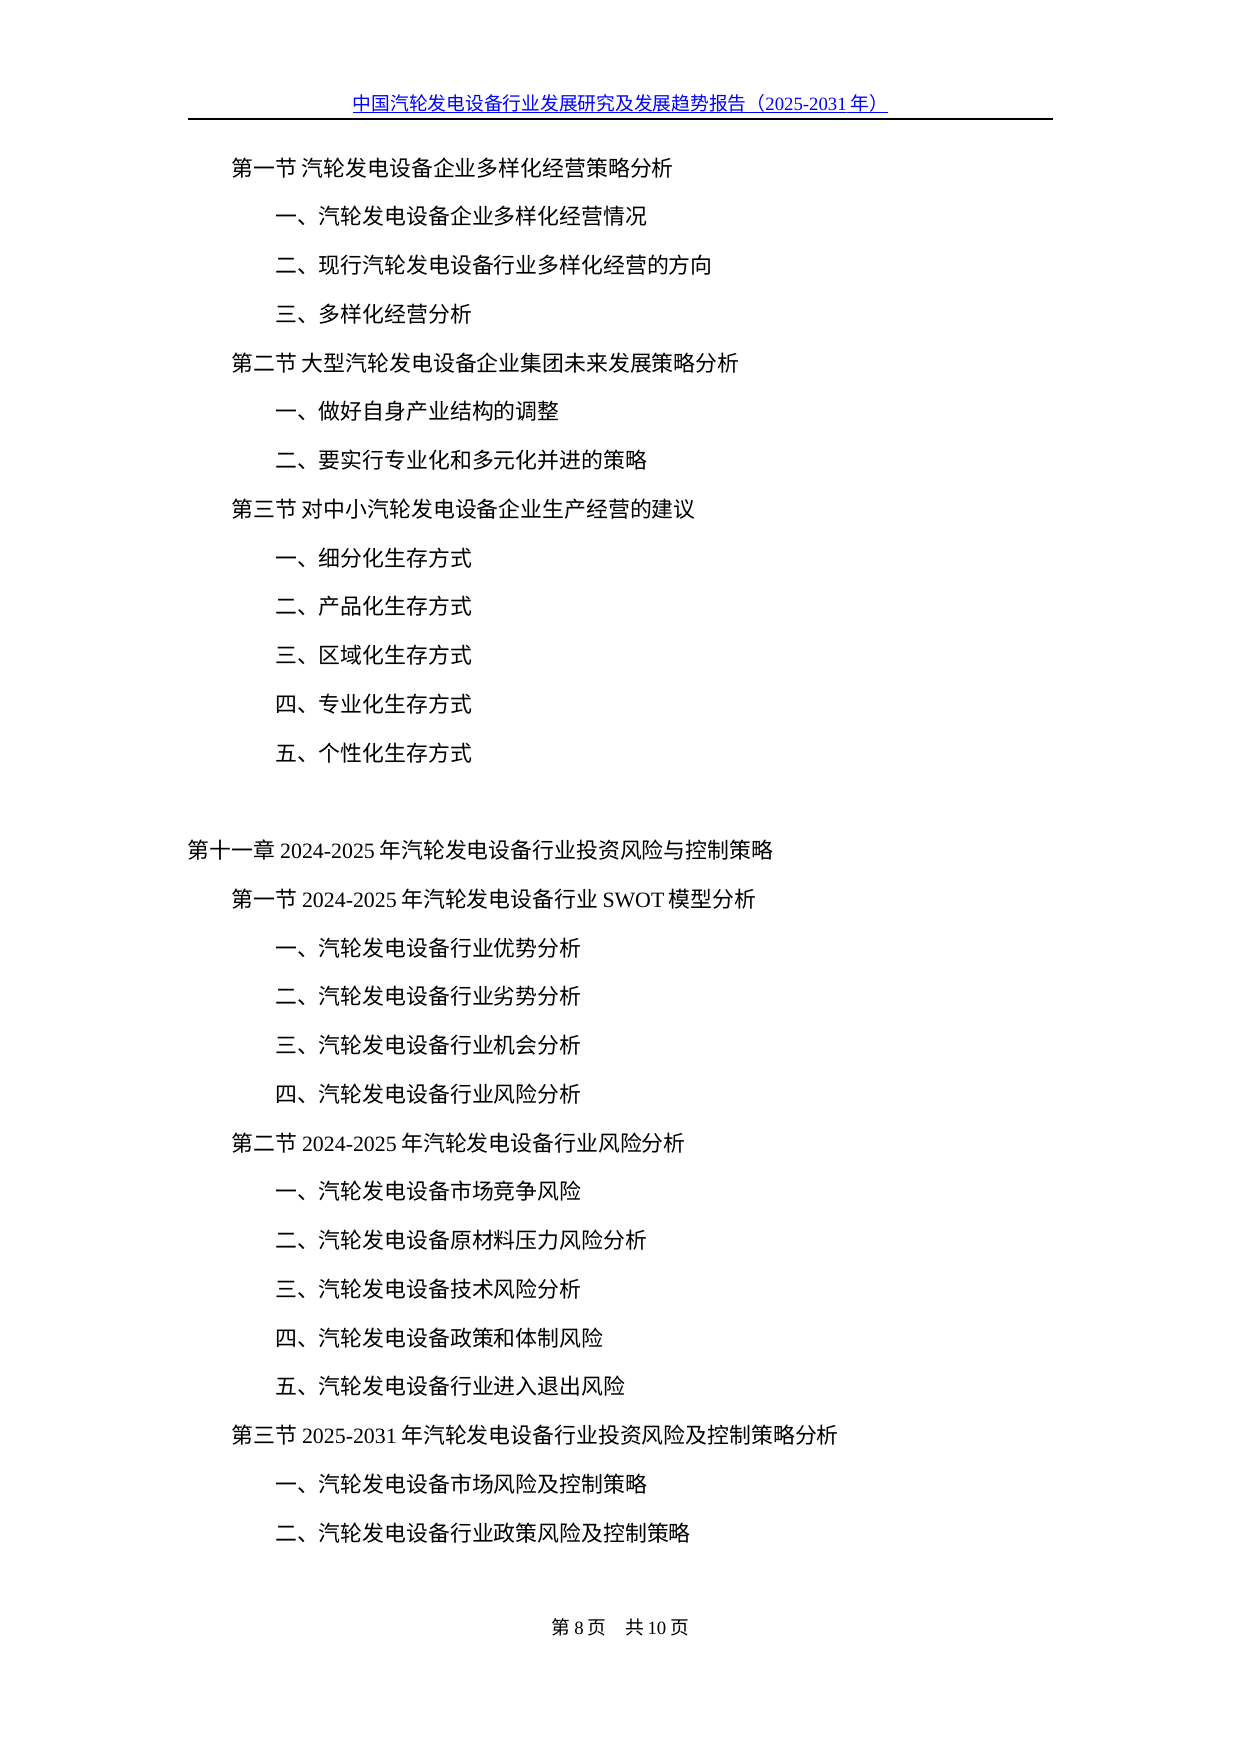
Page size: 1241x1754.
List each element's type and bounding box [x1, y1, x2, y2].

text [187, 150, 1053, 1548]
